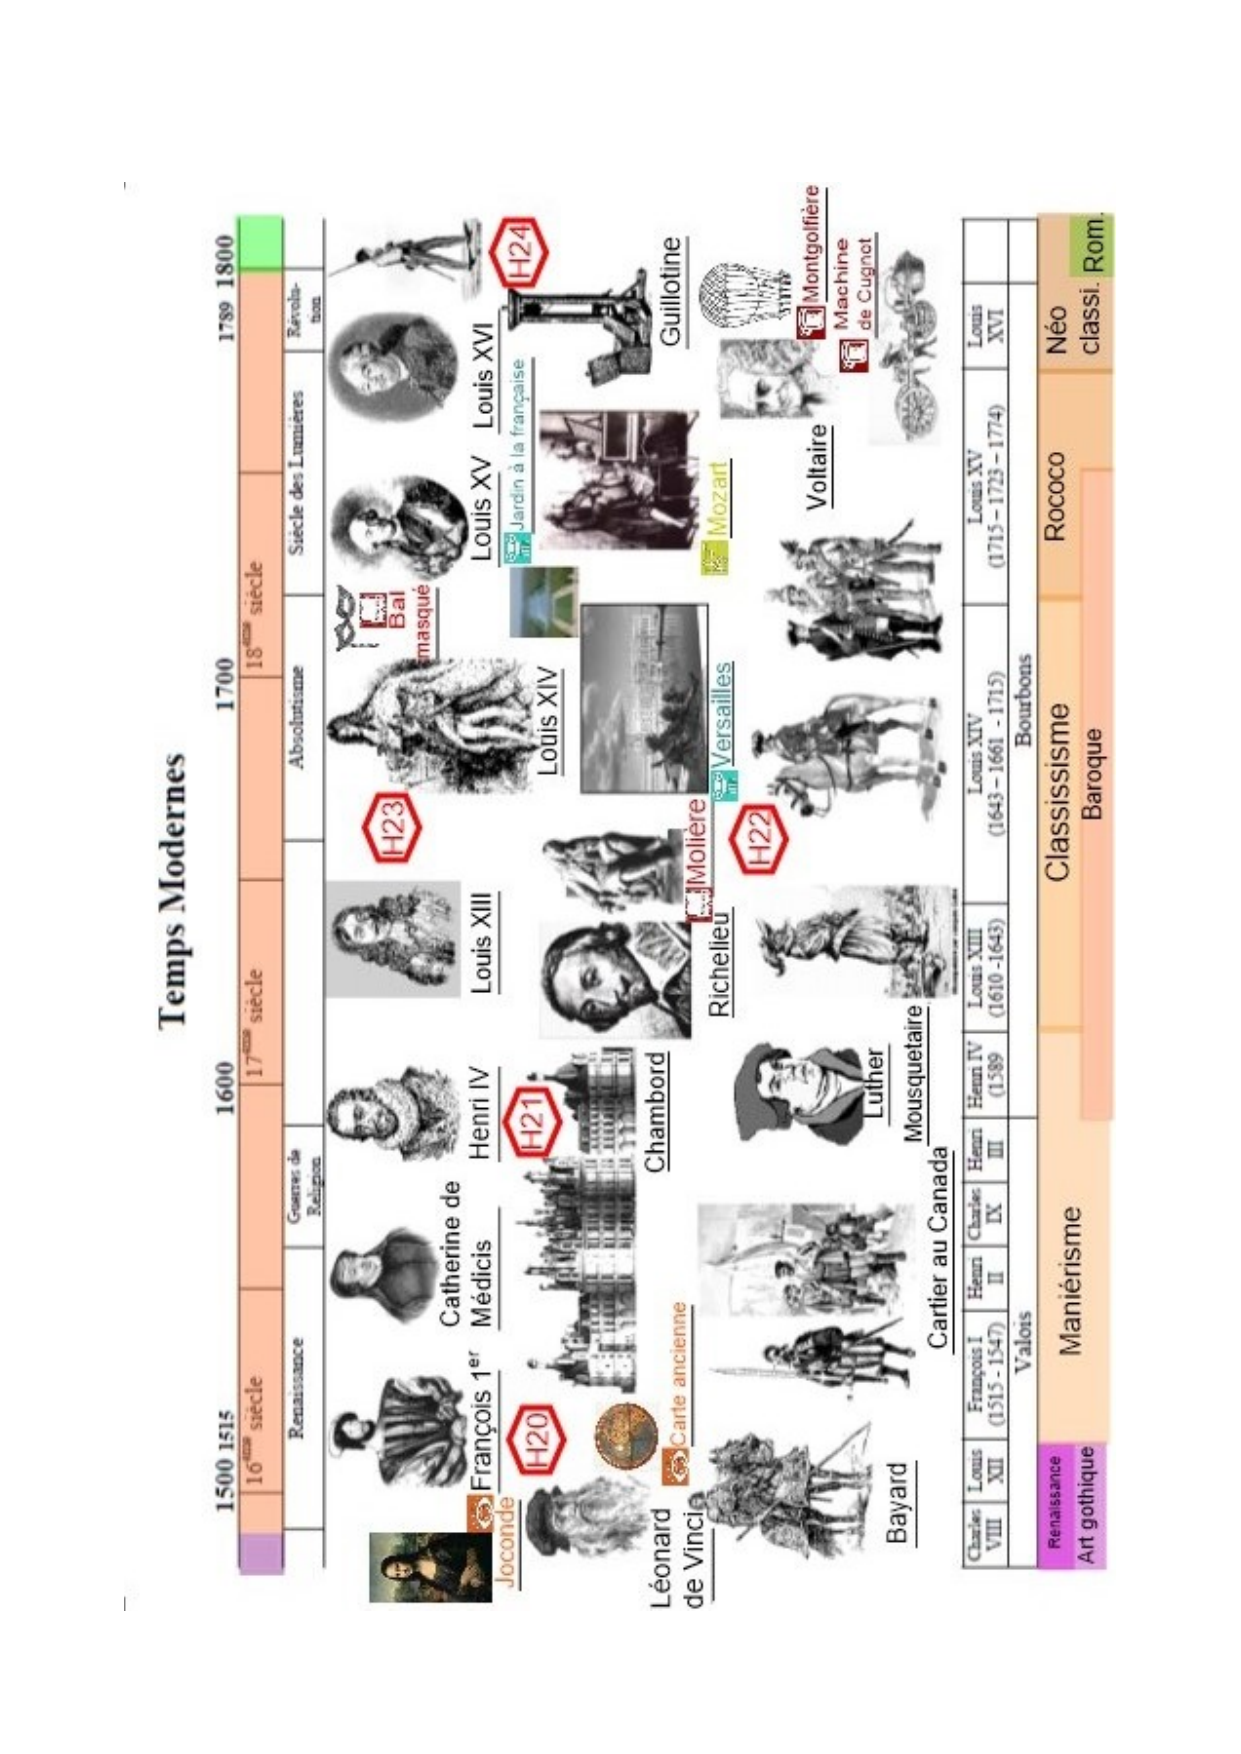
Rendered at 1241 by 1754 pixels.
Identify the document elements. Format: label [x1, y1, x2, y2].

picture [124, 182, 1117, 1611]
